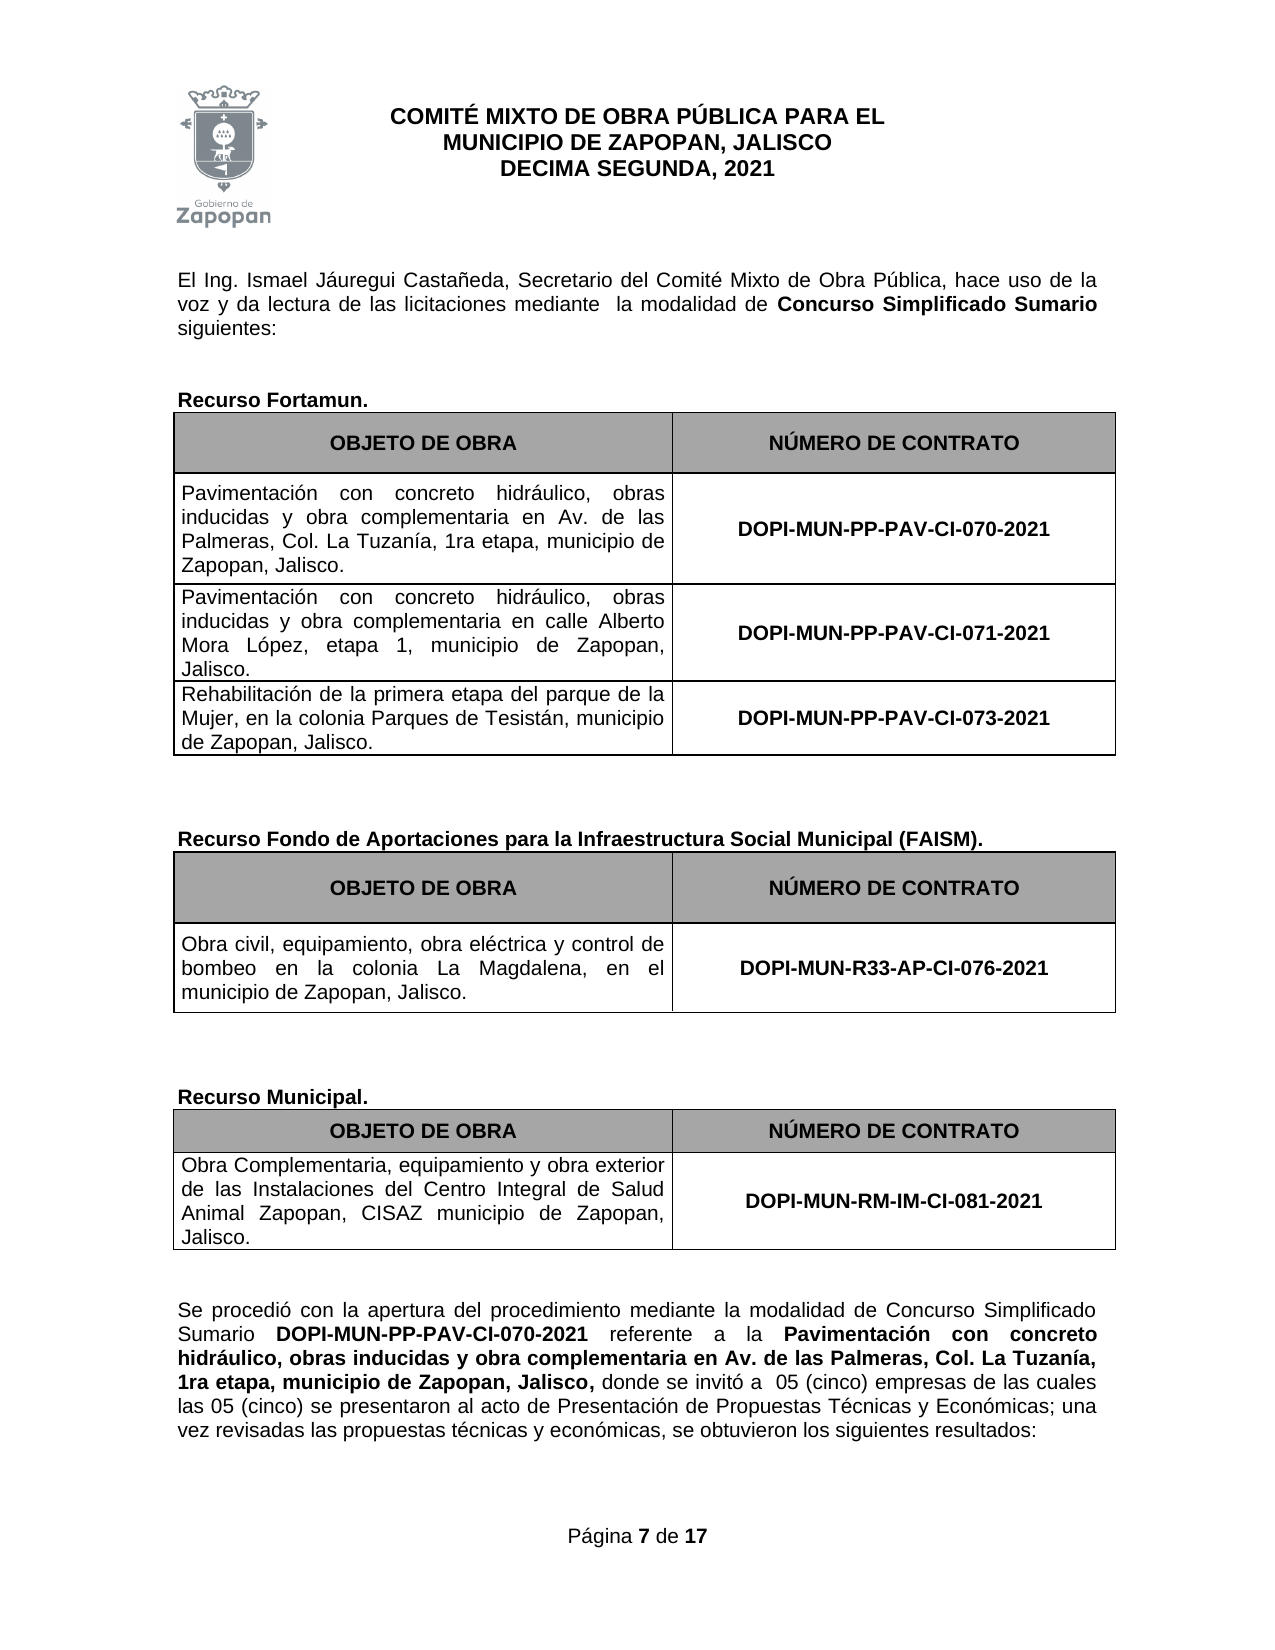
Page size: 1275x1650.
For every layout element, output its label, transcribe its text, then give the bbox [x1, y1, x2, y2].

table_header NÚMERO DE CONTRATO [673, 413, 1115, 472]
table_cell DOPI-MUN-RM-IM-CI-081-2021 [673, 1153, 1115, 1249]
table_cell Pavimentación con concreto hidráulico, obras inducidas y obra complementaria en Av. de las Palmeras, Col. La Tuzanía, 1ra etapa, municipio de Zapopan, Jalisco. [175, 474, 672, 583]
table_cell Pavimentación con concreto hidráulico, obras inducidas y obra complementaria en calle Alberto Mora López, etapa 1, municipio de Zapopan, Jalisco. [175, 585, 672, 680]
table_header OBJETO DE OBRA [174, 1110, 672, 1152]
text Se procedió con la apertura del procedimiento mediante la modalidad de Concurso Simplificado Sumario DOPI-MUN-PP-PAV-CI-070-2021 referente a la Pavimentación con concreto hidráulico, obras inducidas y obra complementaria en Av. de las Palmeras, Col. La Tuzanía, 1ra etapa, municipio de Zapopan, Jalisco, donde se invitó a 05 (cinco) empresas de las cuales las 05 (cinco) se presentaron al acto de Presentación de Propuestas Técnicas y Económicas; una vez revisadas las propuestas técnicas y económicas, se obtuvieron los siguientes resultados: [177, 1298, 1098, 1442]
text Recurso Municipal. [177, 1085, 1098, 1109]
table_cell Obra Complementaria, equipamiento y obra exterior de las Instalaciones del Centro Integral de Salud Animal Zapopan, CISAZ municipio de Zapopan, Jalisco. [174, 1153, 672, 1249]
table_cell DOPI-MUN-PP-PAV-CI-073-2021 [673, 682, 1115, 754]
picture [176, 85, 271, 228]
table_cell DOPI-MUN-PP-PAV-CI-070-2021 [673, 474, 1115, 583]
text Recurso Fondo de Aportaciones para la Infraestructura Social Municipal (FAISM). [177, 827, 1098, 851]
table_cell Rehabilitación de la primera etapa del parque de la Mujer, en la colonia Parques de Tesistán, municipio de Zapopan, Jalisco. [175, 682, 672, 754]
table_cell DOPI-MUN-R33-AP-CI-076-2021 [673, 924, 1115, 1011]
table_header NÚMERO DE CONTRATO [673, 1110, 1115, 1152]
table_cell Obra civil, equipamiento, obra eléctrica y control de bombeo en la colonia La Magdalena, en el municipio de Zapopan, Jalisco. [175, 924, 672, 1011]
table_header OBJETO DE OBRA [175, 853, 672, 922]
text El Ing. Ismael Jáuregui Castañeda, Secretario del Comité Mixto de Obra Pública, hace uso de la voz y da lectura de las licitaciones mediante la modalidad de Concurso Simplificado Sumario siguientes: [177, 268, 1098, 340]
text Recurso Fortamun. [177, 388, 1098, 412]
table_header NÚMERO DE CONTRATO [673, 853, 1115, 922]
table_header OBJETO DE OBRA [175, 413, 672, 472]
table_cell DOPI-MUN-PP-PAV-CI-071-2021 [673, 585, 1115, 680]
